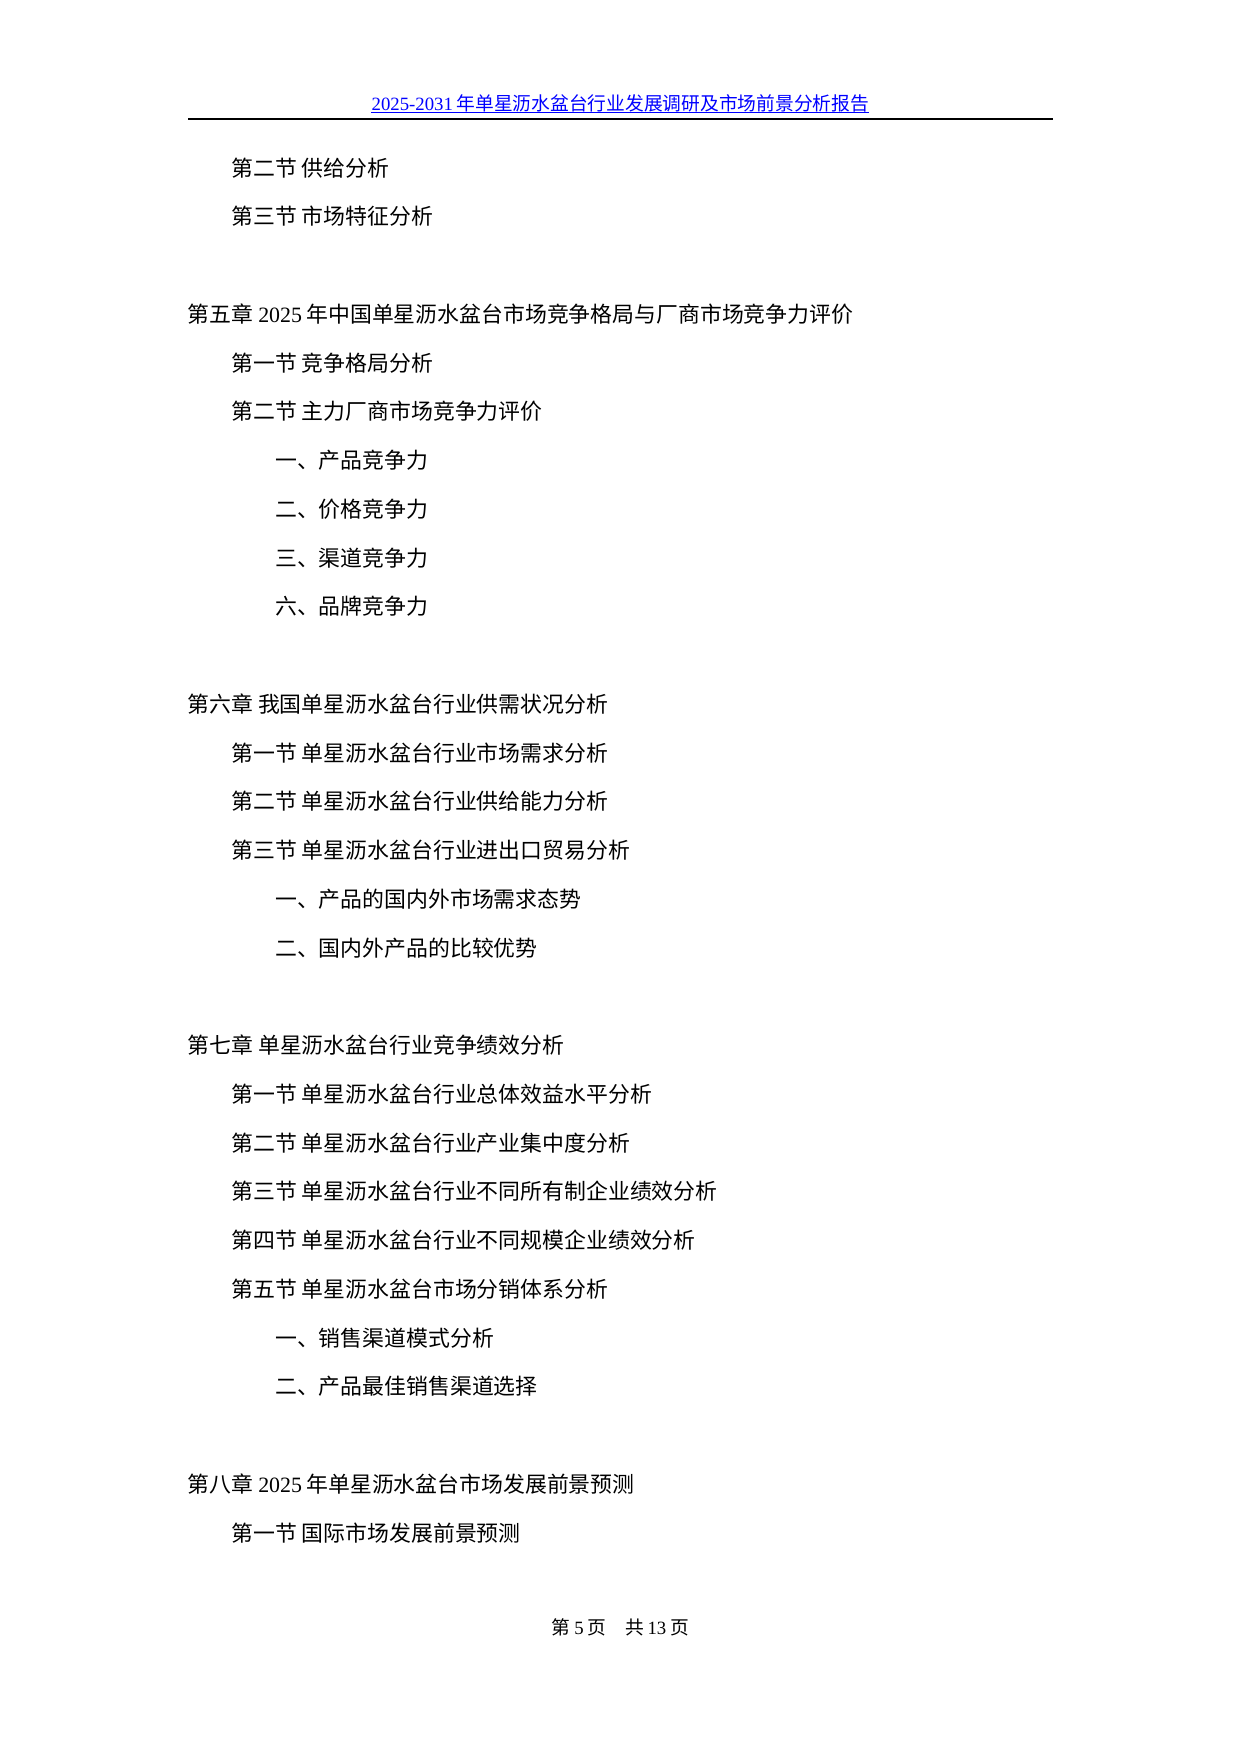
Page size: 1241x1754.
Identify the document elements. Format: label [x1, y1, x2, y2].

text [187, 150, 1053, 1548]
